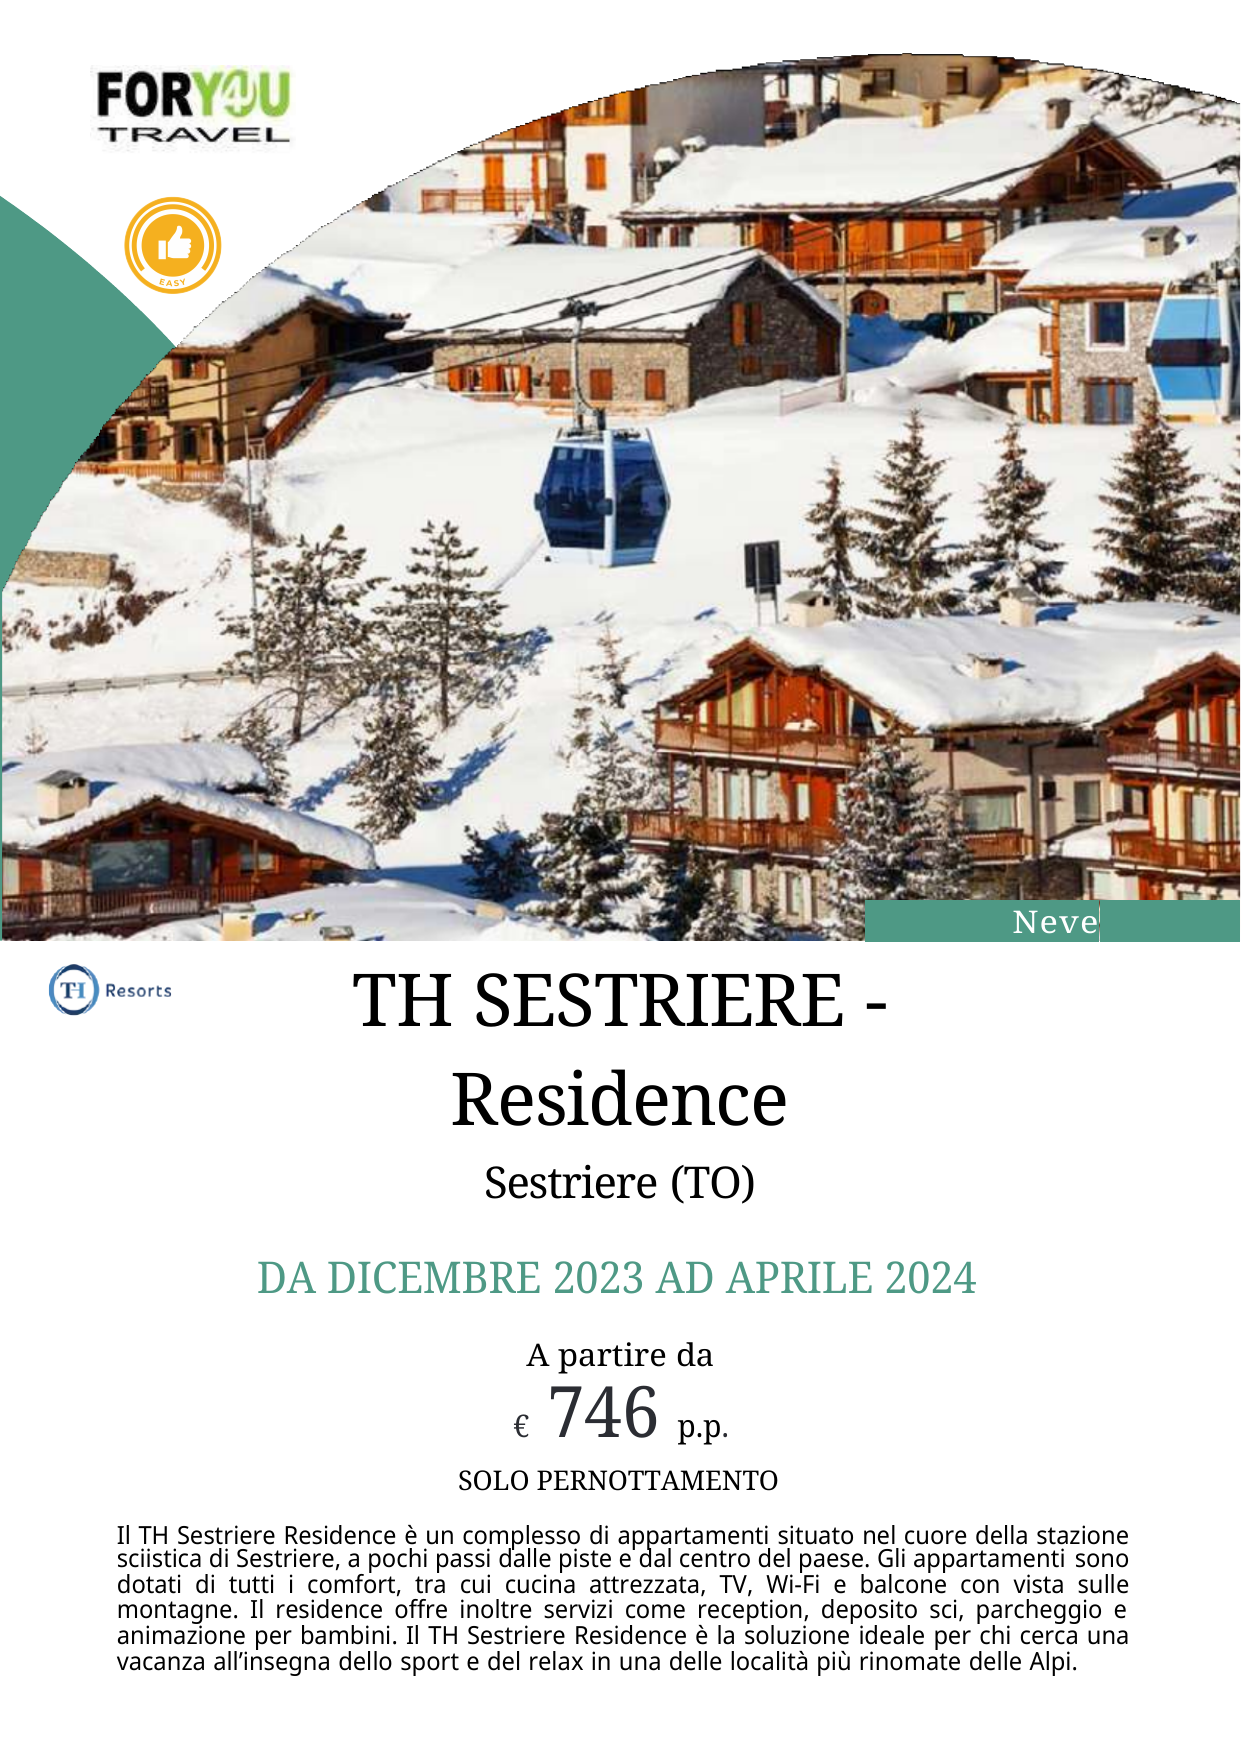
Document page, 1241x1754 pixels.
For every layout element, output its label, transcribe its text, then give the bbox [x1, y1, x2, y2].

picture [0, 52, 1241, 941]
text Sestriere (TO) [182, 1152, 1058, 1211]
text SOLO PERNOTTAMENTO [179, 1461, 1058, 1498]
picture [48, 964, 172, 1016]
title TH SESTRIERE - Residence [183, 948, 1058, 1147]
subtitle A partire da [182, 1339, 1058, 1374]
subtitle Neve [37, 900, 865, 942]
text DA DICEMBRE 2023 AD APRILE 2024 [175, 1246, 1058, 1306]
text Il TH Sestriere Residence è un complesso di appartamenti situato nel cuore della stazione sciistica di Sestriere, a pochi passi dalle piste e dal centro del paese. Gli appartamenti sono dotati di tutti i comfort, tra cui cucina attrezzata, TV, Wi-Fi e balcone con vista sulle montagne. Il residence offre inoltre servizi come reception, deposito sci, parcheggio e animazione per bambini. Il TH Sestriere Residence è la soluzione ideale per chi cerca una vacanza all’insegna dello sport e del relax in una delle località più rinomate delle Alpi. [117, 1524, 1129, 1677]
text € 746 p.p. [183, 1374, 1058, 1454]
